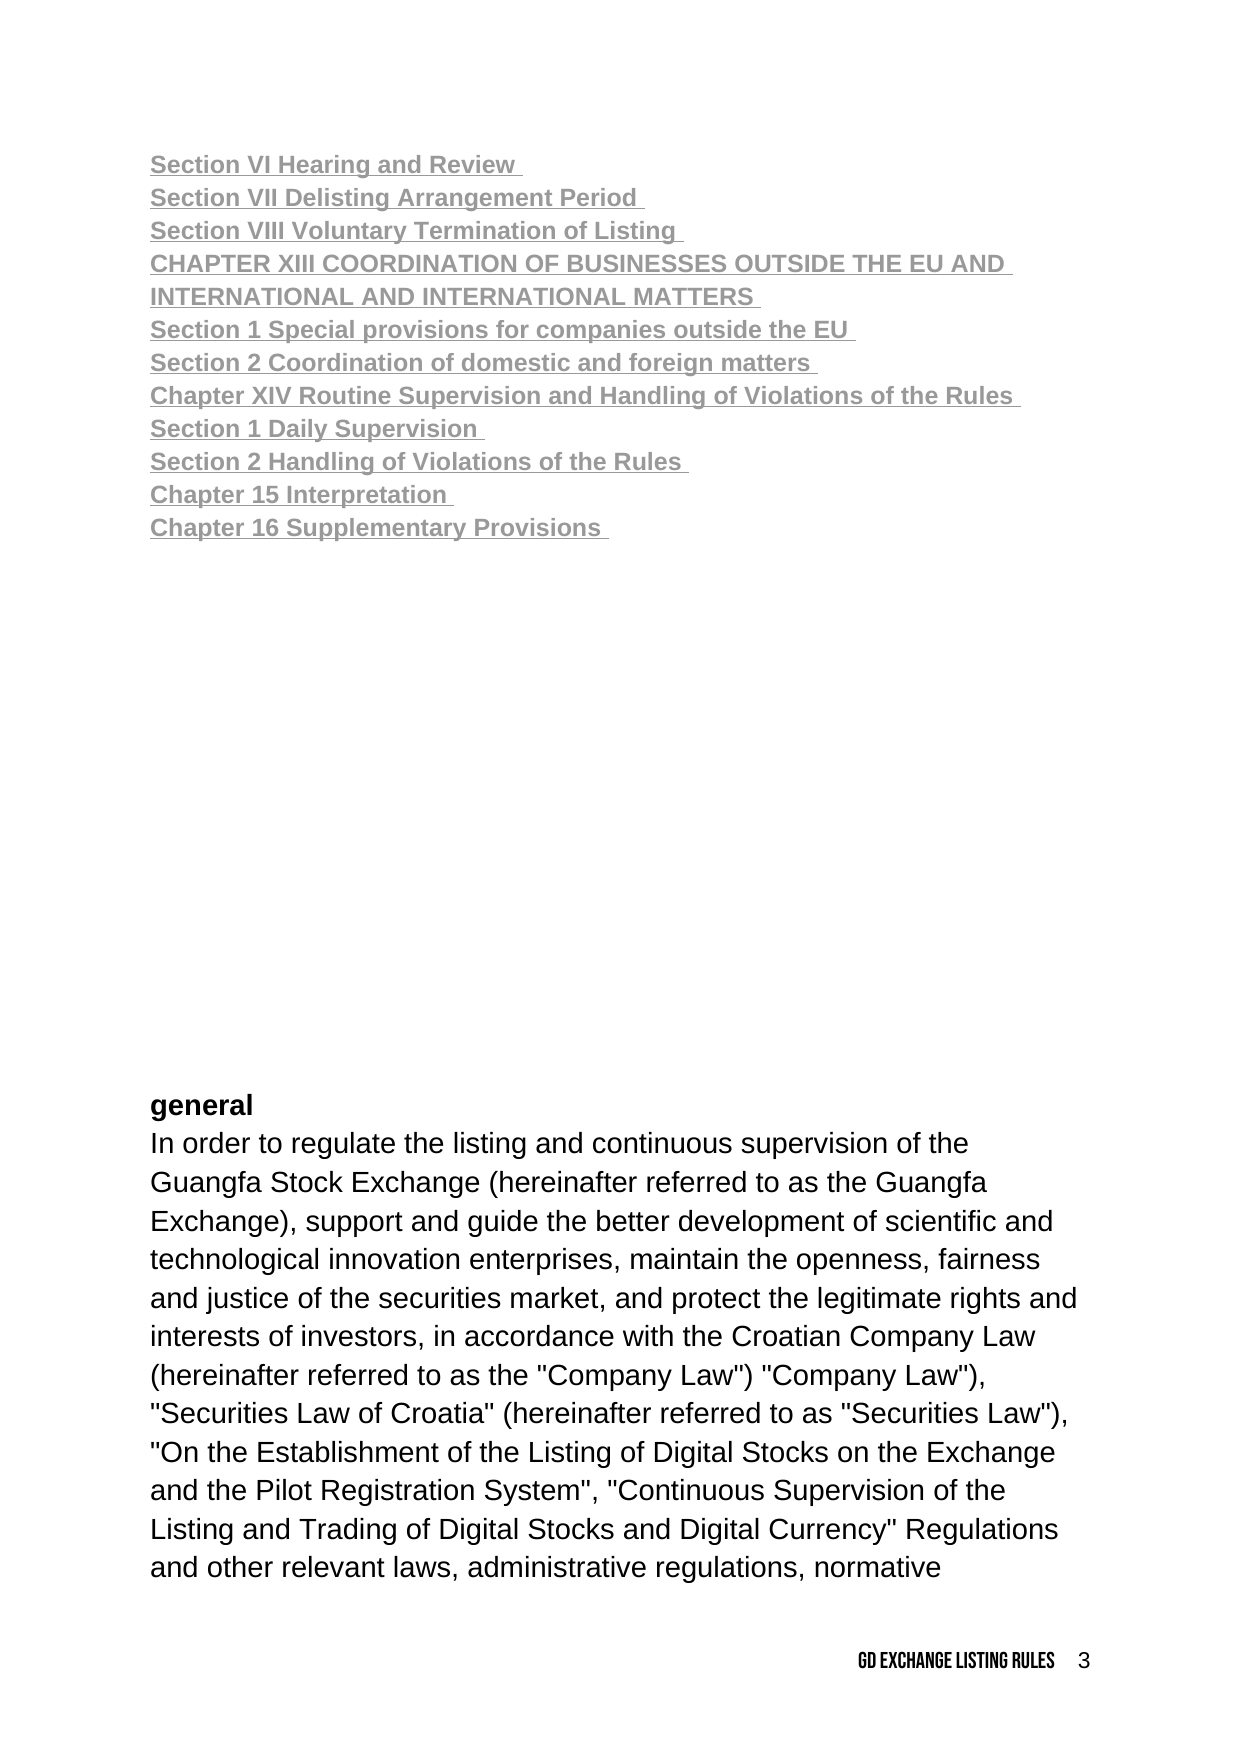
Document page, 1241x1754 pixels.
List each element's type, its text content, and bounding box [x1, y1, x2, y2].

text Section VI Hearing and Review [150, 150, 1090, 179]
text Chapter 15 Interpretation [150, 480, 1090, 509]
text Section VIII Voluntary Termination of Listing [150, 216, 1090, 245]
text Chapter 16 Supplementary Provisions [150, 513, 1090, 542]
text general [150, 1088, 1090, 1121]
text Section VII Delisting Arrangement Period [150, 183, 1090, 212]
text CHAPTER XIII COORDINATION OF BUSINESSES OUTSIDE THE EU AND INTERNATIONAL AND INTERNATIONAL MATTERS [150, 249, 1090, 311]
text Section 1 Special provisions for companies outside the EU [150, 315, 1090, 344]
text Section 2 Handling of Violations of the Rules [150, 447, 1090, 476]
text Chapter XIV Routine Supervision and Handling of Violations of the Rules [150, 381, 1090, 410]
text Section 2 Coordination of domestic and foreign matters [150, 348, 1090, 377]
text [150, 1126, 1090, 1584]
text Section 1 Daily Supervision [150, 414, 1090, 443]
